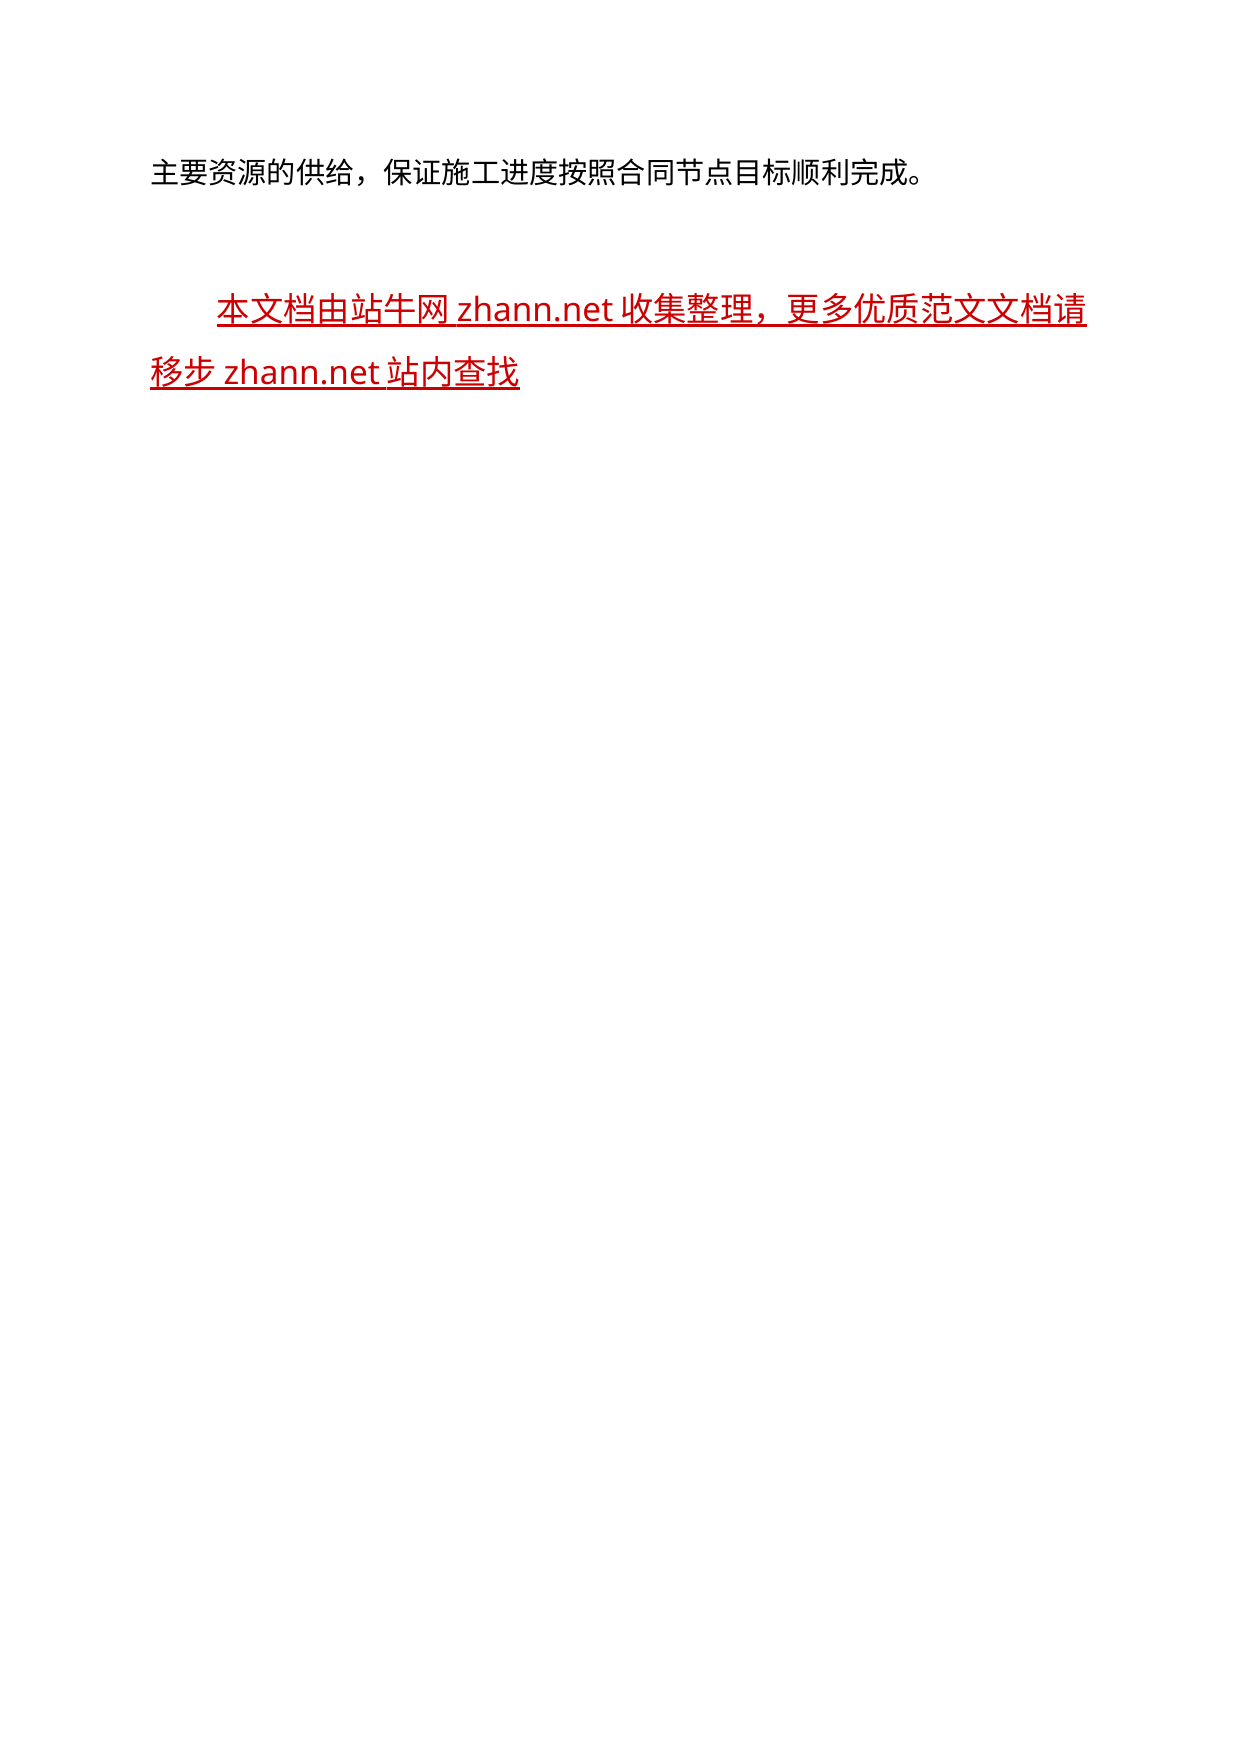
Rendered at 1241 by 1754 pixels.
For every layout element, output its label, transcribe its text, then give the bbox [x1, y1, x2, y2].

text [150, 150, 1090, 192]
text 本文档由站牛网zhann.net收集整理，更多优质范文文档请移步zhann.net站内查找 [150, 283, 1090, 394]
